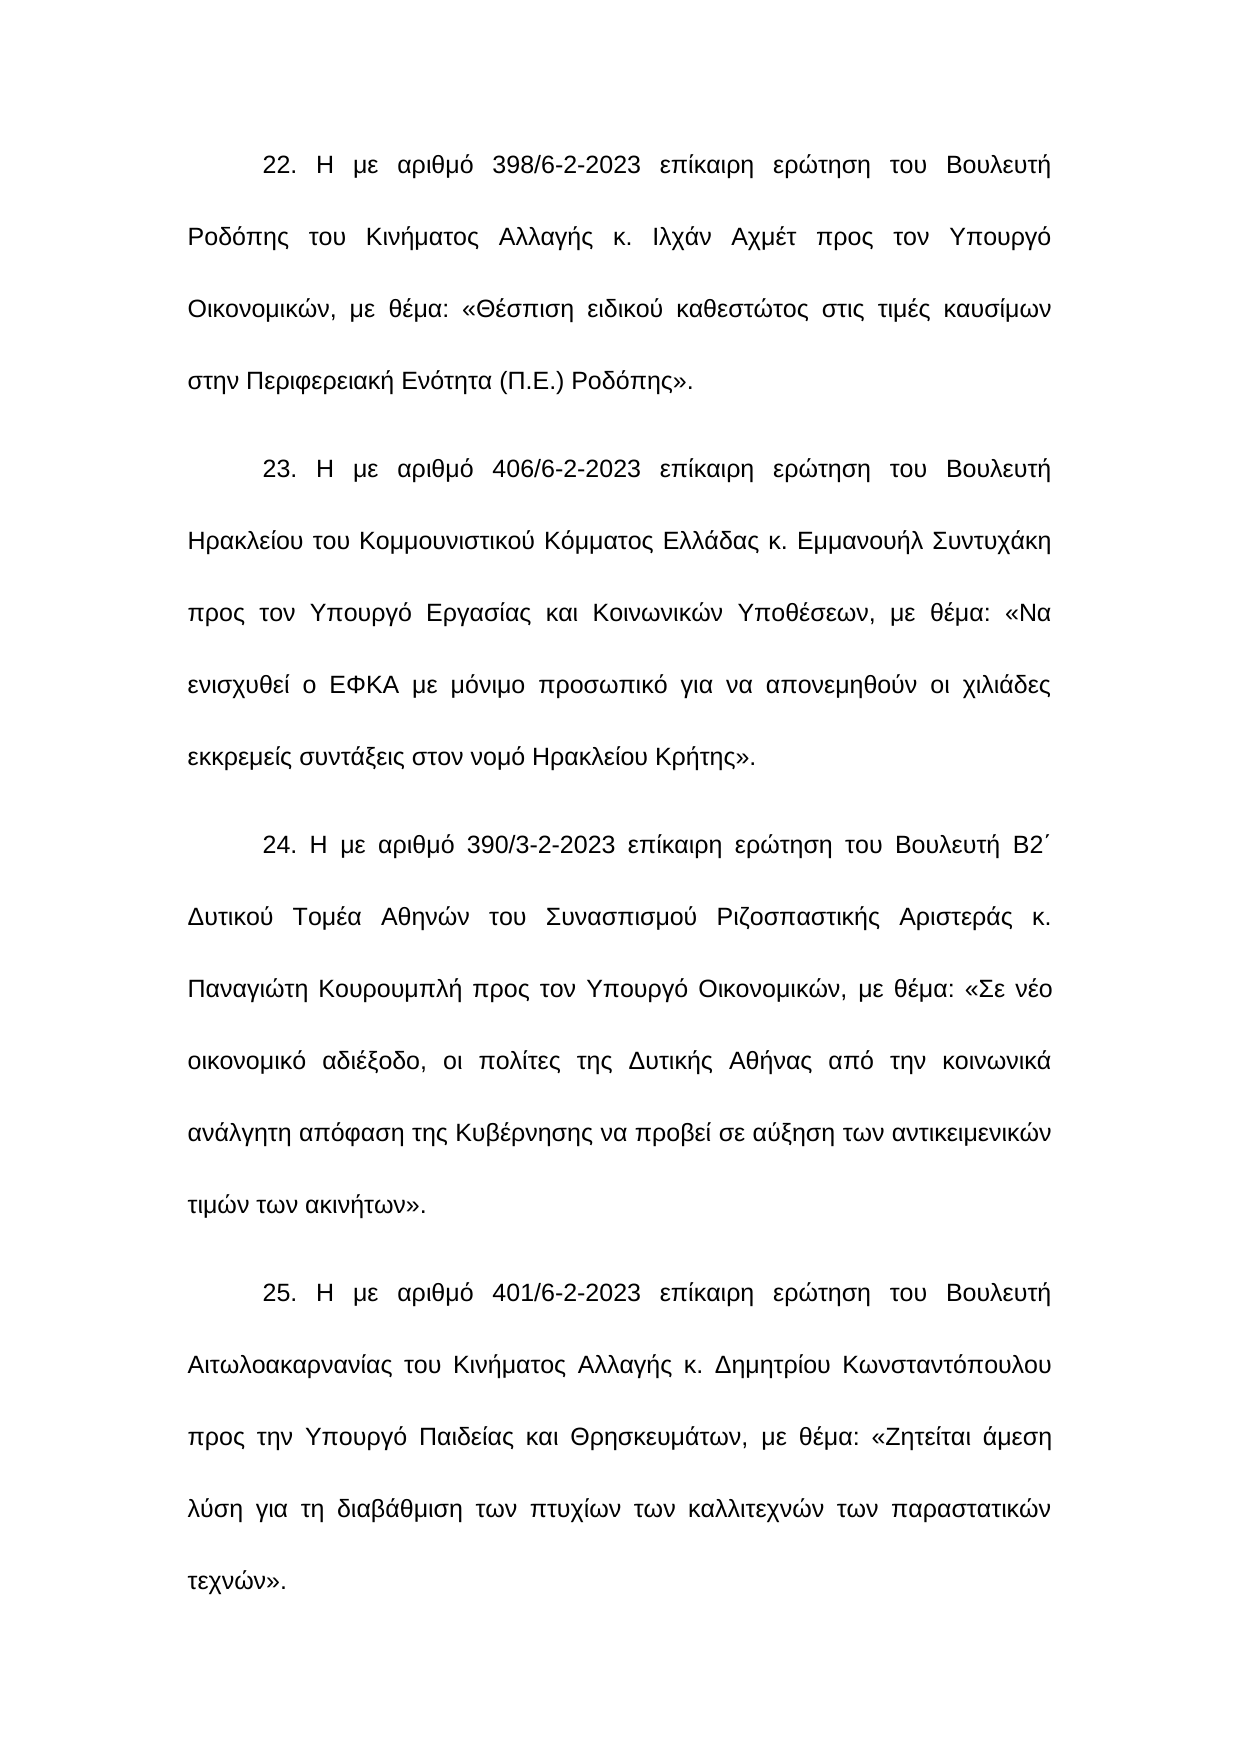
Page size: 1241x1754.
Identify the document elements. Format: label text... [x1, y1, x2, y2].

text 25. Η με αριθμό 401/6-2-2023 επίκαιρη ερώτηση του Βουλευτή Αιτωλοακαρνανίας του Κινήματος Αλλαγής κ. Δημητρίου Κωνσταντόπουλου προς την Υπουργό Παιδείας και Θρησκευμάτων, με θέμα: «Ζητείται άμεση λύση για τη διαβάθμιση των πτυχίων των καλλιτεχνών των παραστατικών τεχνών». [187, 1278, 1053, 1594]
text 23. Η με αριθμό 406/6-2-2023 επίκαιρη ερώτηση του Βουλευτή Ηρακλείου του Κομμουνιστικού Κόμματος Ελλάδας κ. Εμμανουήλ Συντυχάκη προς τον Υπουργό Εργασίας και Κοινωνικών Υποθέσεων, με θέμα: «Να ενισχυθεί ο ΕΦΚΑ με μόνιμο προσωπικό για να απονεμηθούν οι χιλιάδες εκκρεμείς συντάξεις στον νομό Ηρακλείου Κρήτης». [187, 454, 1053, 770]
text 24. Η με αριθμό 390/3-2-2023 επίκαιρη ερώτηση του Βουλευτή Β2΄ Δυτικού Τομέα Αθηνών του Συνασπισμού Ριζοσπαστικής Αριστεράς κ. Παναγιώτη Κουρουμπλή προς τον Υπουργό Οικονομικών, με θέμα: «Σε νέο οικονομικό αδιέξοδο, οι πολίτες της Δυτικής Αθήνας από την κοινωνικά ανάλγητη απόφαση της Κυβέρνησης να προβεί σε αύξηση των αντικειμενικών τιμών των ακινήτων». [187, 830, 1053, 1218]
text 22. Η με αριθμό 398/6-2-2023 επίκαιρη ερώτηση του Βουλευτή Ροδόπης του Κινήματος Αλλαγής κ. Ιλχάν Αχμέτ προς τον Υπουργό Οικονομικών, με θέμα: «Θέσπιση ειδικού καθεστώτος στις τιμές καυσίμων στην Περιφερειακή Ενότητα (Π.Ε.) Ροδόπης». [187, 150, 1053, 394]
